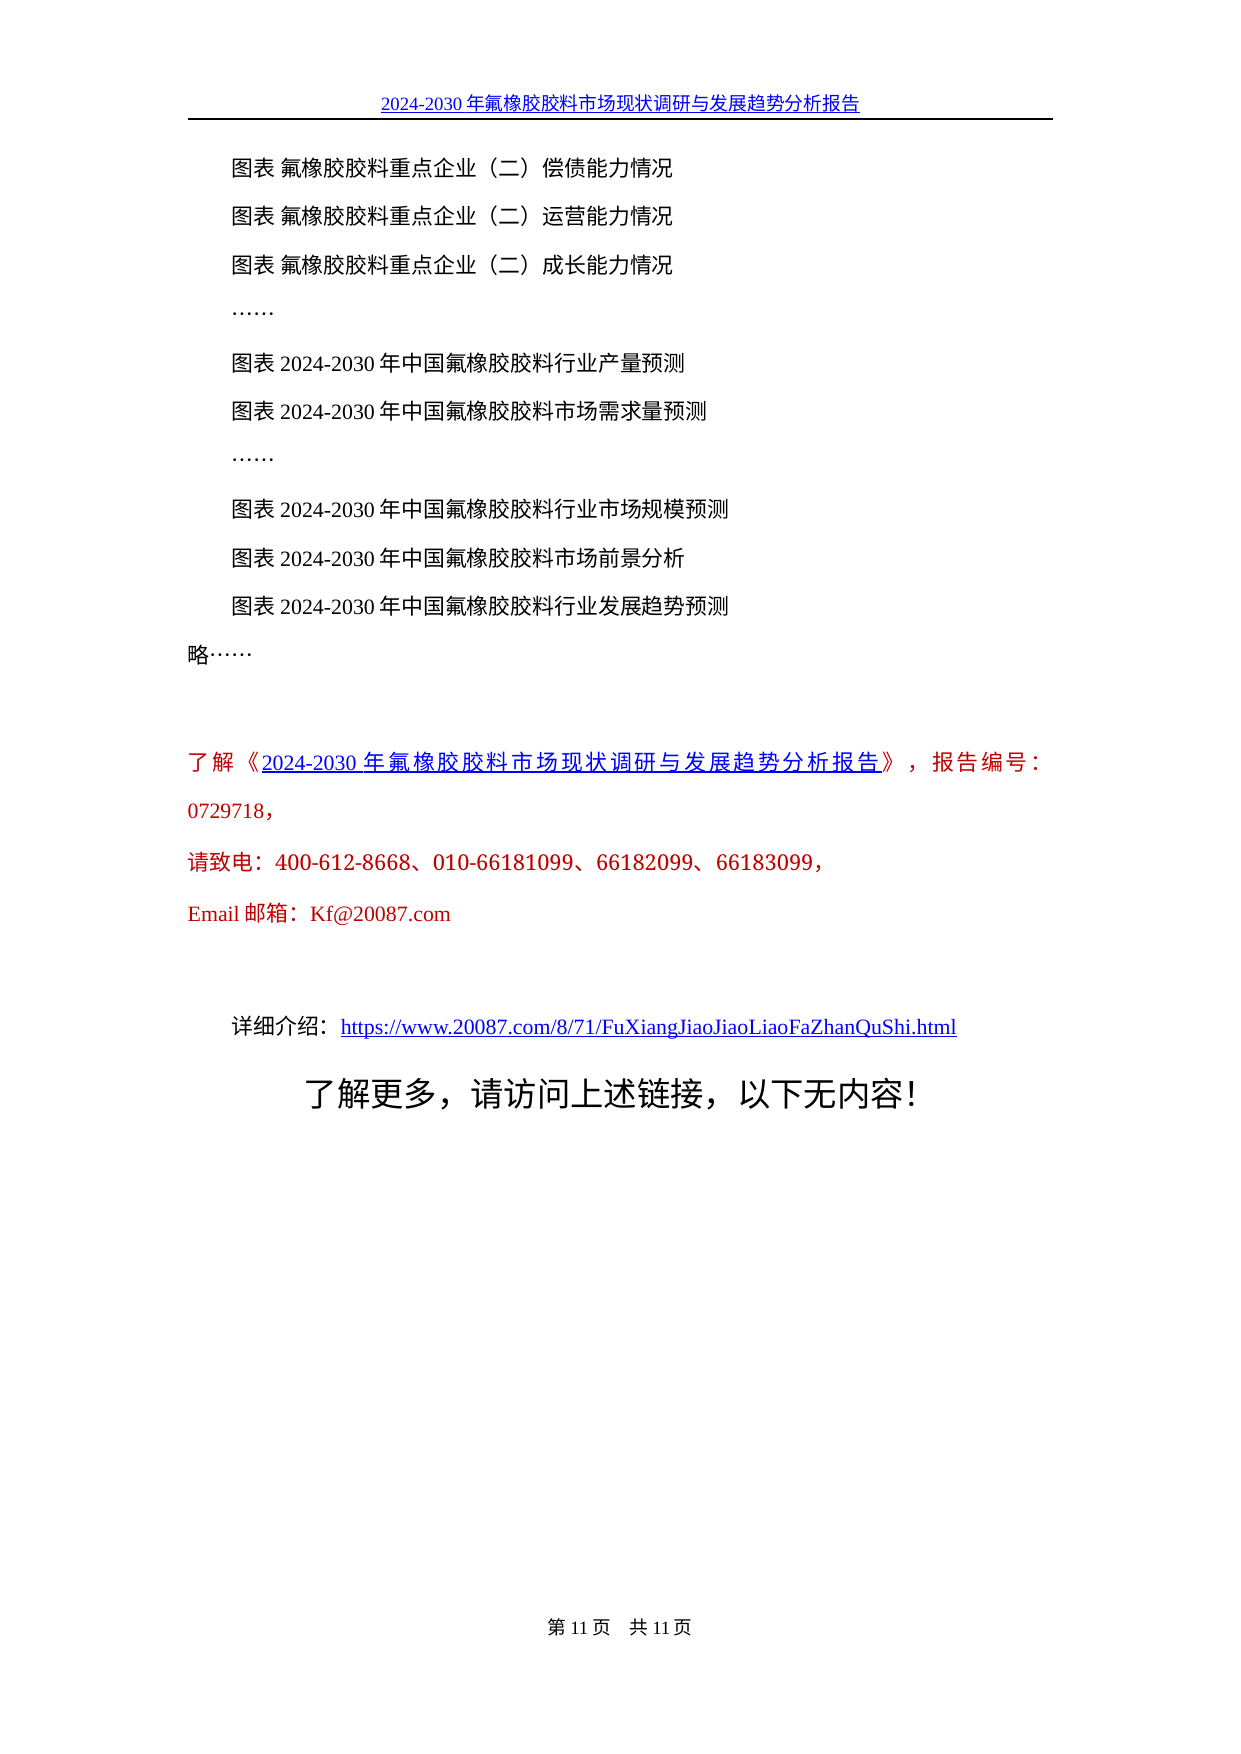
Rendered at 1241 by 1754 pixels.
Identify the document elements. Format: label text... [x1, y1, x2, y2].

text 请致电：400-612-8668、010-66181099、66182099、66183099， [187, 844, 1053, 877]
text Email邮箱：Kf@20087.com [187, 896, 1053, 928]
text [187, 150, 1053, 670]
text 了解《2024-2030年氟橡胶胶料市场现状调研与发展趋势分析报告》，报告编号：0729718， [187, 744, 1053, 825]
text 详细介绍：https://www.20087.com/8/71/FuXiangJiaoJiaoLiaoFaZhanQuShi.html [187, 1009, 1053, 1041]
title 了解更多，请访问上述链接，以下无内容！ [187, 1059, 1053, 1124]
